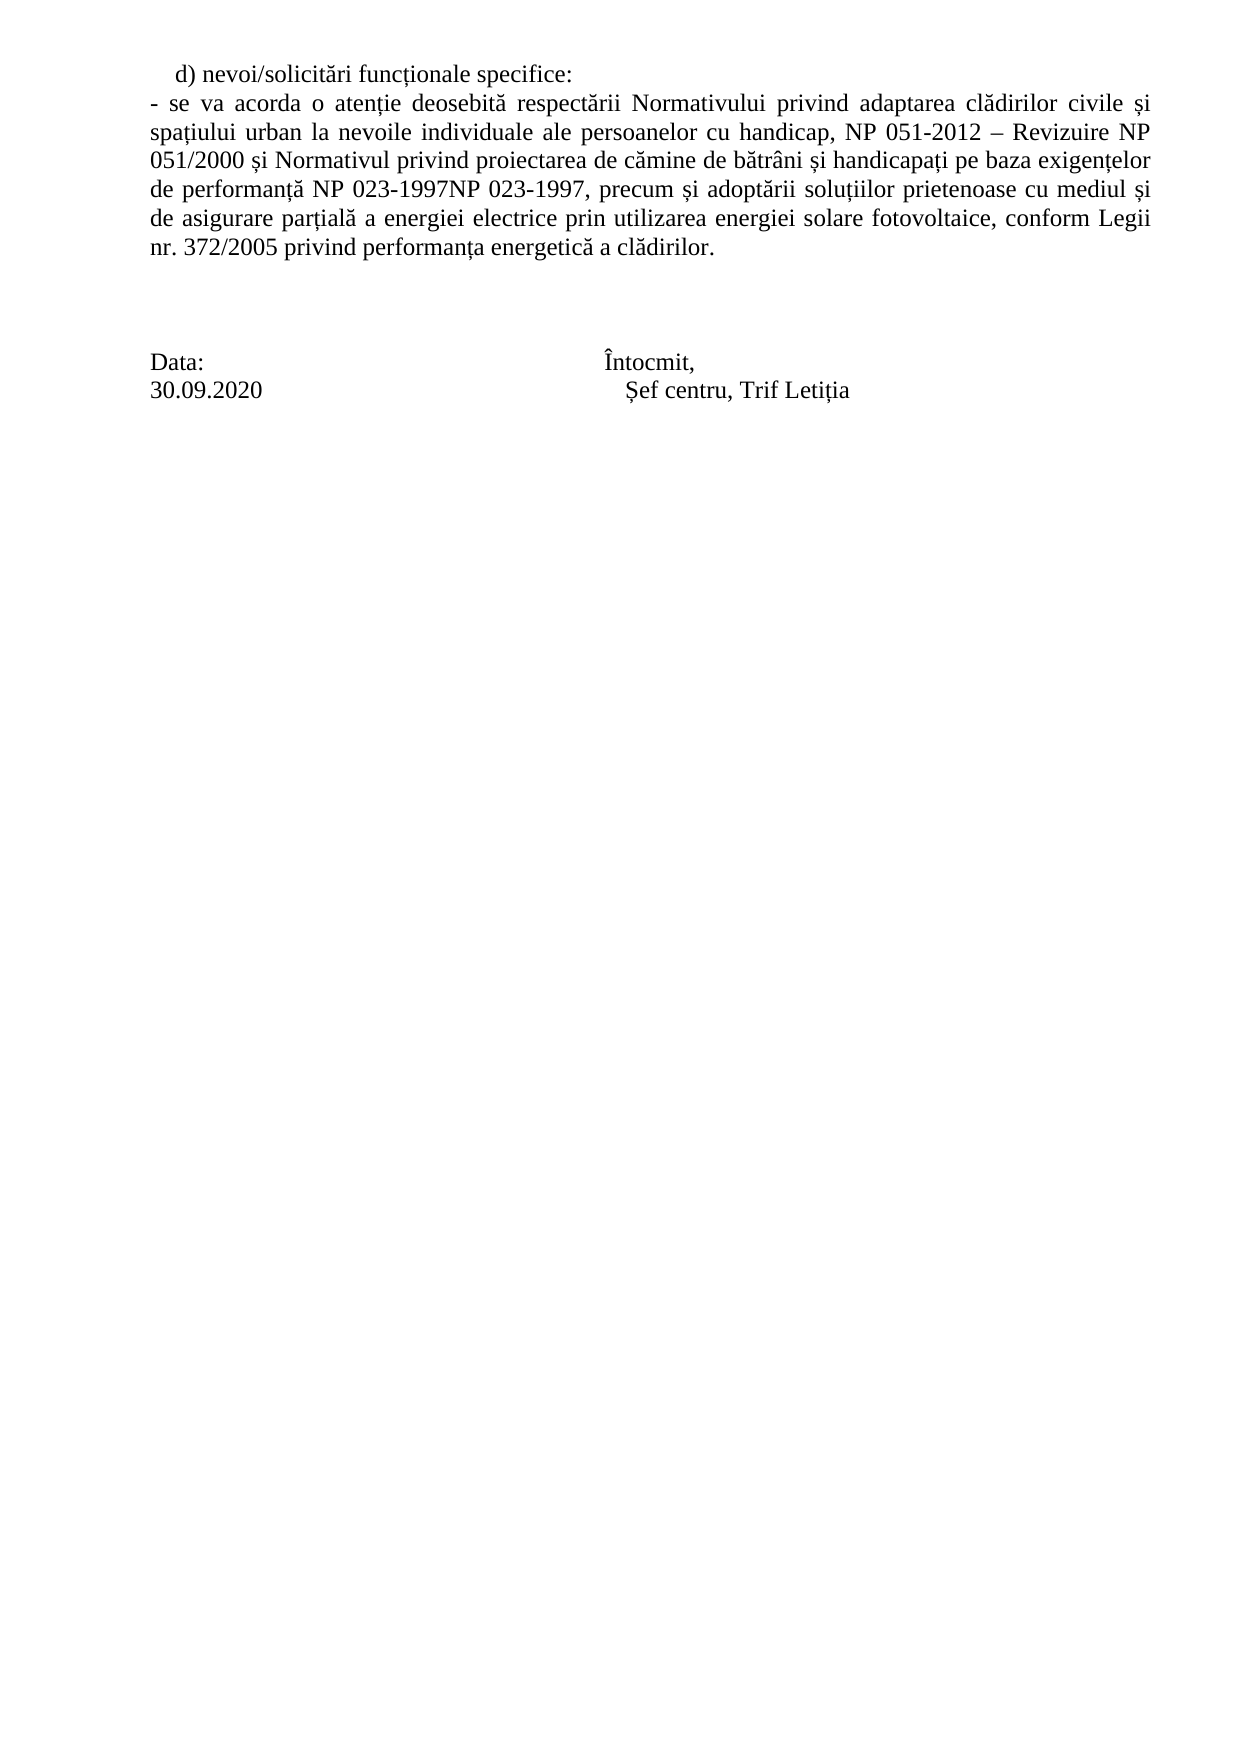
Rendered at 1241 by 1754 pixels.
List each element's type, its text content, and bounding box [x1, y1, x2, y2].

text - se va acorda o atenție deosebită respectării Normativului privind adaptarea clădirilor civile și spațiului urban la nevoile individuale ale persoanelor cu handicap, NP 051-2012 – Revizuire NP 051/2000 și Normativul privind proiectarea de cămine de bătrâni și handicapați pe baza exigențelor de performanță NP 023-1997NP 023-1997, precum și adoptării soluțiilor prietenoase cu mediul și de asigurare parțială a energiei electrice prin utilizarea energiei solare fotovoltaice, conform Legii nr. 372/2005 privind performanța energetică a clădirilor. [150, 88, 1152, 260]
text 30.09.2020 Șef centru, Trif Letiția [150, 375, 1152, 404]
text d) nevoi/solicitări funcționale specifice: [150, 59, 1152, 88]
text Data: Întocmit, [150, 347, 1152, 375]
